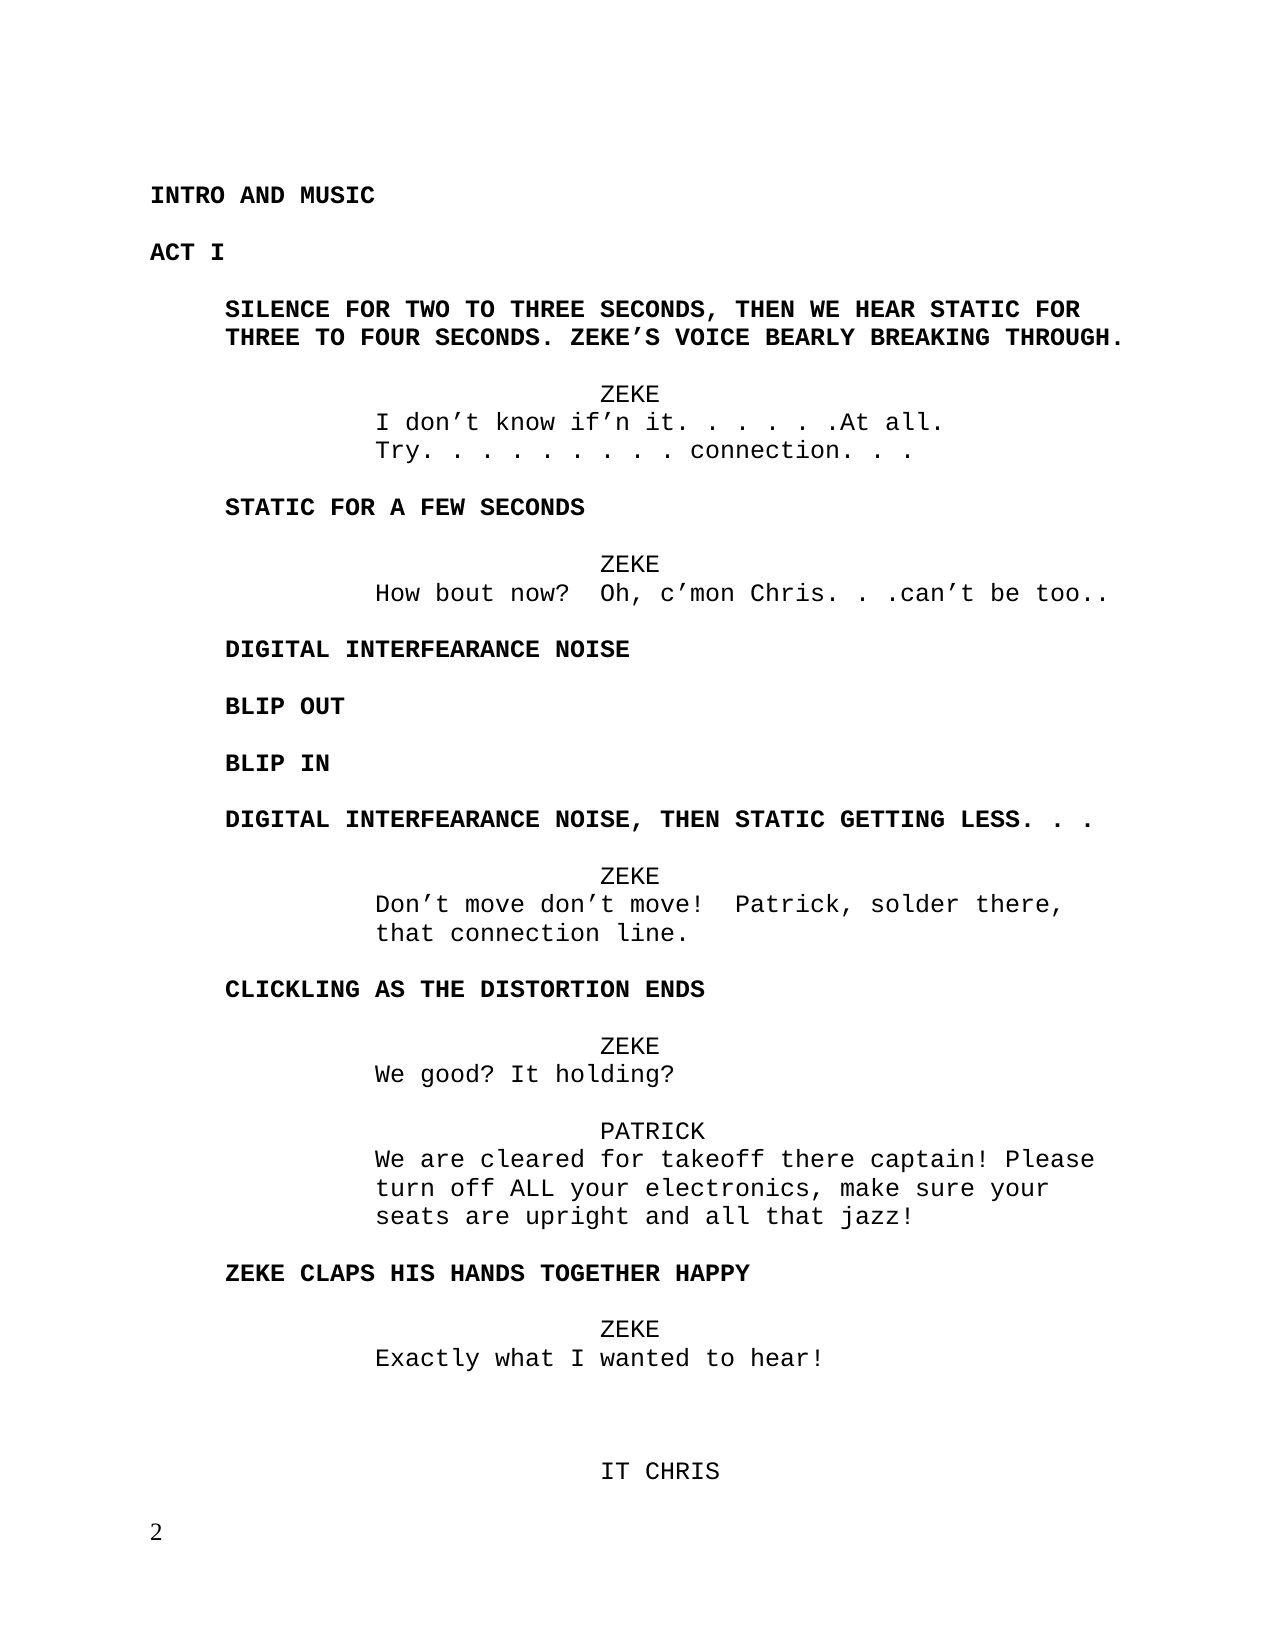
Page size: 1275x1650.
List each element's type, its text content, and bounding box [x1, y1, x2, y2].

text SILENCE FOR TWO TO THREE SECONDS, THEN WE HEAR STATIC FOR THREE TO FOUR SECONDS. ZEKE’S VOICE BEARLY BREAKING THROUGH. [225, 296, 1125, 353]
text ZEKE [150, 552, 1125, 580]
text DIGITAL INTERFEARANCE NOISE [150, 637, 1125, 665]
text ACT I [150, 240, 1125, 268]
text Exactly what I wanted to hear! [150, 1345, 1125, 1373]
text How bout now? Oh, c’mon Chris. . .can’t be too.. [150, 580, 1125, 608]
text We good? It holding? [300, 1062, 1125, 1090]
text ZEKE [150, 863, 1125, 892]
text IT CHRIS [150, 1458, 1125, 1487]
text I don’t know if’n it. . . . . .At all. Try. . . . . . . . . connection. . . [375, 410, 1125, 466]
text ZEKE [150, 1317, 1125, 1345]
text We are cleared for takeoff there captain! Please turn off ALL your electronics, make sure your seats are upright and all that jazz! [375, 1147, 1125, 1232]
text DIGITAL INTERFEARANCE NOISE, THEN STATIC GETTING LESS. . . [150, 807, 1125, 835]
text PATRICK [150, 1118, 1125, 1147]
text CLICKLING AS THE DISTORTION ENDS [225, 977, 1125, 1005]
text ZEKE [150, 381, 1125, 410]
text BLIP OUT [150, 693, 1125, 722]
text Don’t move don’t move! Patrick, solder there, that connection line. [375, 892, 1125, 948]
text ZEKE [525, 1033, 1125, 1062]
text ZEKE CLAPS HIS HANDS TOGETHER HAPPY [150, 1260, 1125, 1288]
text STATIC FOR A FEW SECONDS [150, 495, 1125, 523]
text INTRO AND MUSIC [150, 183, 1125, 211]
text BLIP IN [150, 750, 1125, 778]
